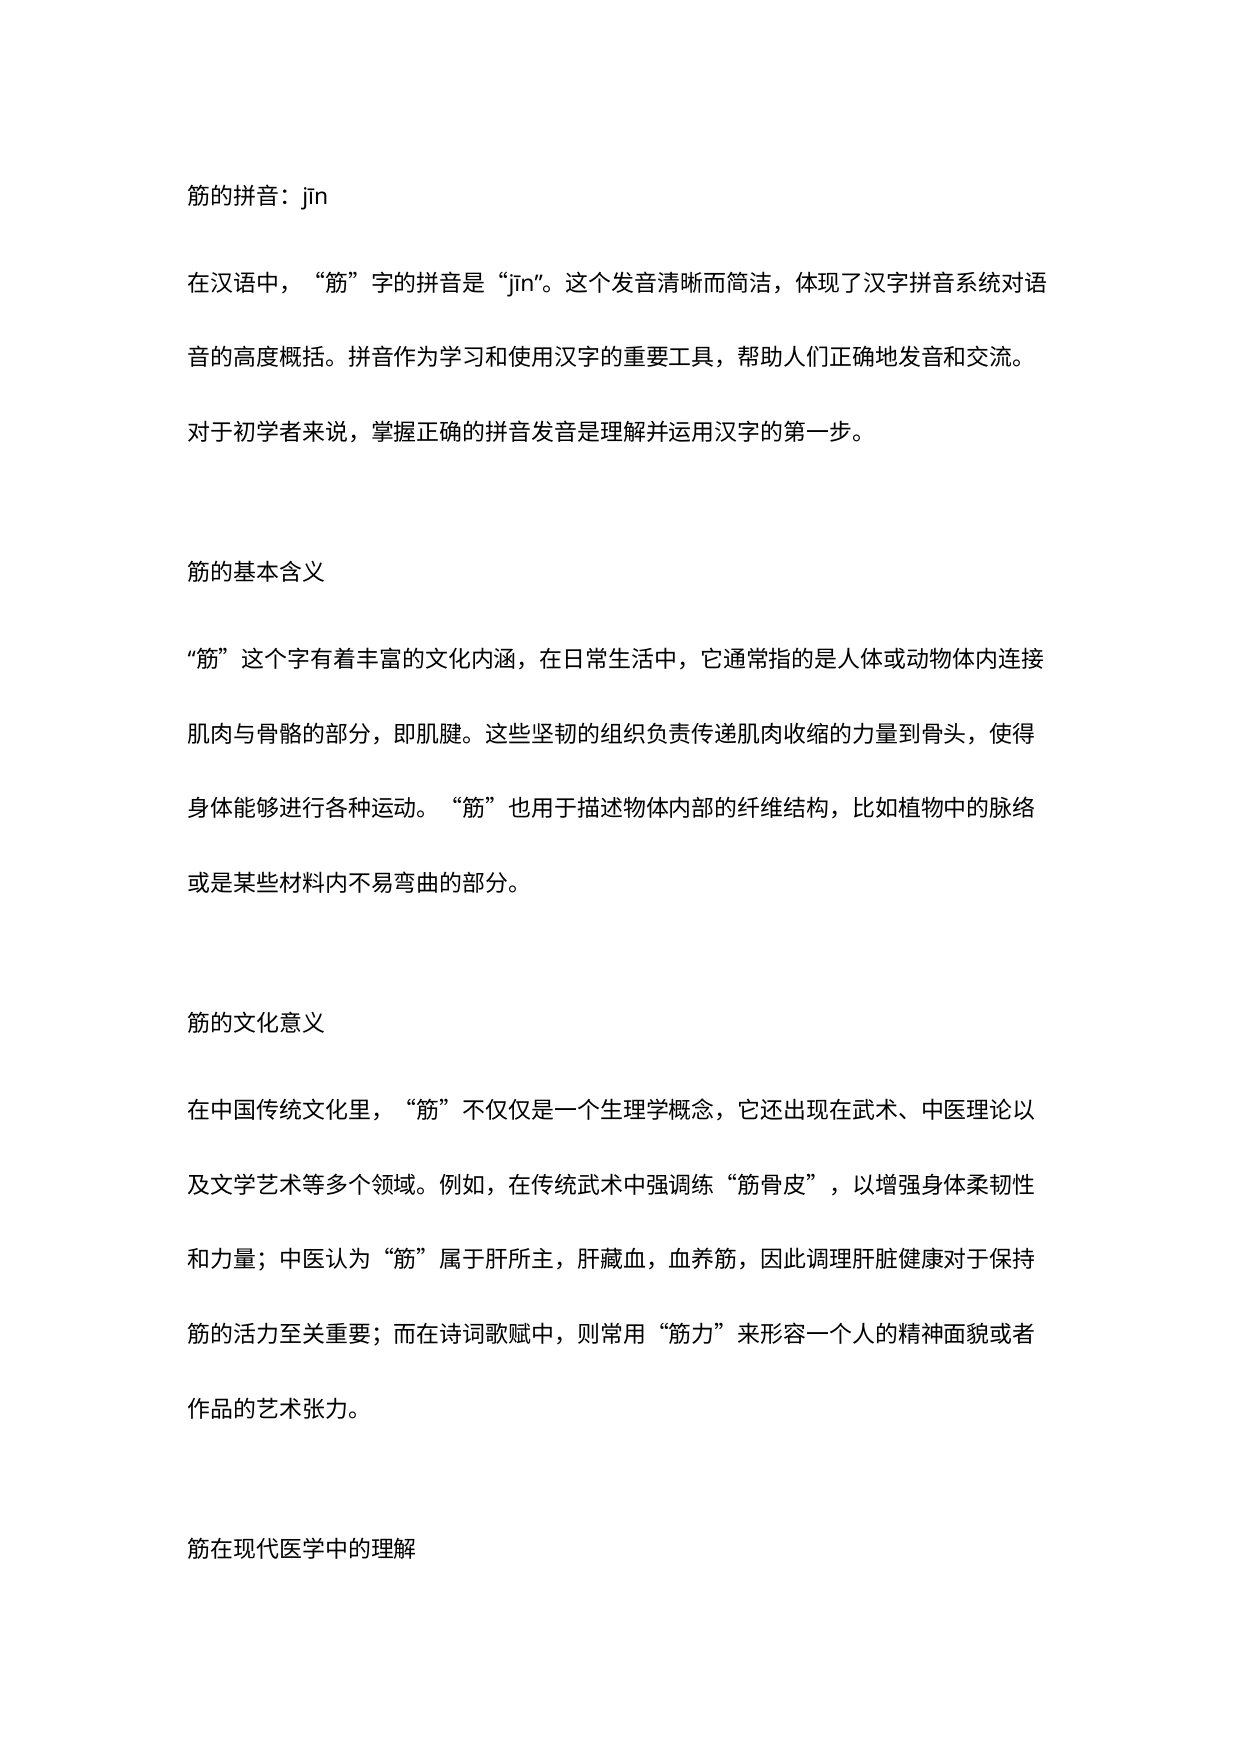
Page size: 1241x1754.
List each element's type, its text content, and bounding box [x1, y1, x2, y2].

text 筋的基本含义 [187, 538, 1053, 603]
text 筋的拼音：jīn [187, 162, 1053, 227]
text 在汉语中，“筋”字的拼音是“jīn”。这个发音清晰而简洁，体现了汉字拼音系统对语音的高度概括。拼音作为学习和使用汉字的重要工具，帮助人们正确地发音和交流。对于初学者来说，掌握正确的拼音发音是理解并运用汉字的第一步。 [187, 249, 1053, 463]
text “筋”这个字有着丰富的文化内涵，在日常生活中，它通常指的是人体或动物体内连接肌肉与骨骼的部分，即肌腱。这些坚韧的组织负责传递肌肉收缩的力量到骨头，使得身体能够进行各种运动。“筋”也用于描述物体内部的纤维结构，比如植物中的脉络或是某些材料内不易弯曲的部分。 [187, 625, 1053, 914]
text 筋的文化意义 [187, 989, 1053, 1054]
text 筋在现代医学中的理解 [187, 1515, 1053, 1580]
text 在中国传统文化里，“筋”不仅仅是一个生理学概念，它还出现在武术、中医理论以及文学艺术等多个领域。例如，在传统武术中强调练“筋骨皮”，以增强身体柔韧性和力量；中医认为“筋”属于肝所主，肝藏血，血养筋，因此调理肝脏健康对于保持筋的活力至关重要；而在诗词歌赋中，则常用“筋力”来形容一个人的精神面貌或者作品的艺术张力。 [187, 1076, 1053, 1440]
